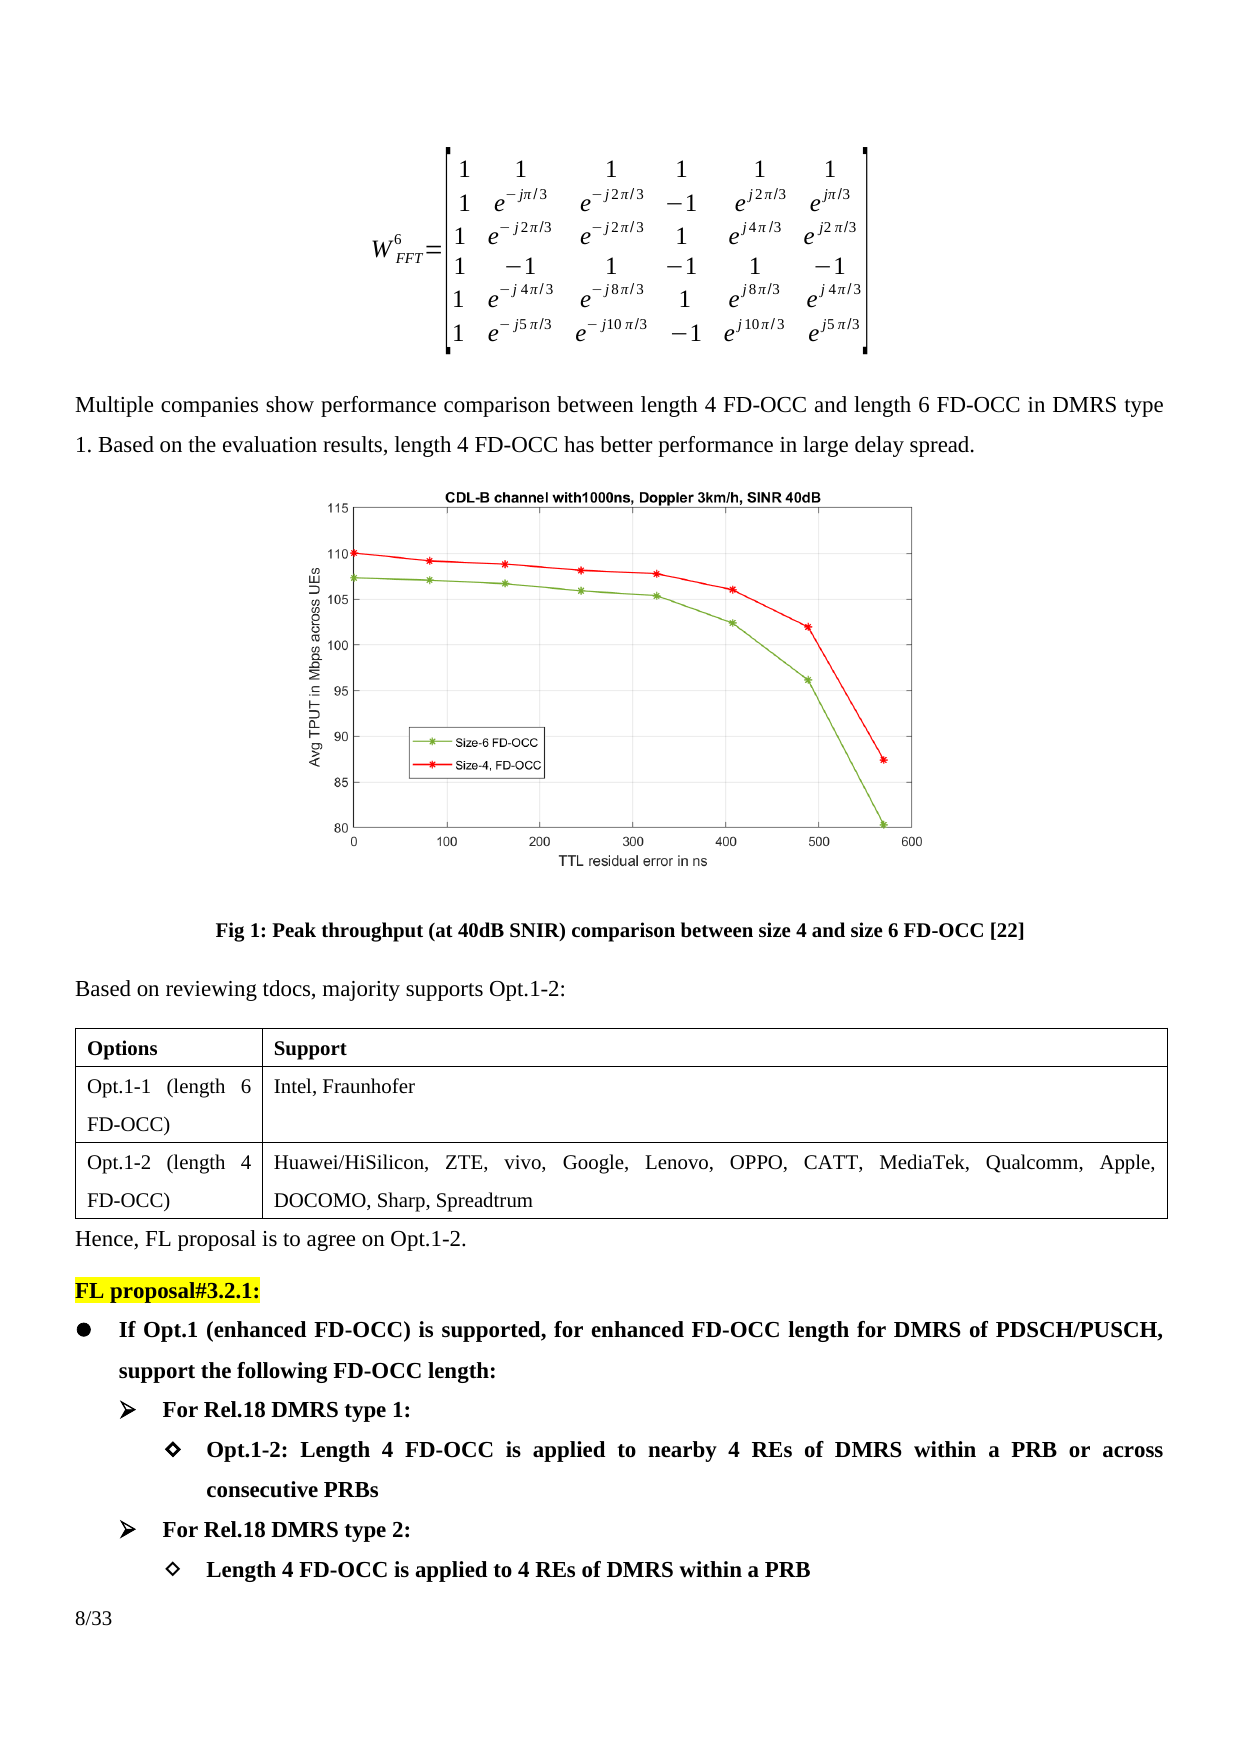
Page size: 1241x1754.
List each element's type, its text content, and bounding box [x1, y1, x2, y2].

list Opt.1-2: Length 4 FD-OCC is applied to nearby 4 REs of DMRS within a PRB or across consecutive PRBs [162, 1431, 1165, 1508]
text Based on reviewing tdocs, majority supports Opt.1-2: [75, 969, 1165, 1007]
text Hence, FL proposal is to agree on Opt.1-2. [75, 1219, 1165, 1257]
picture [260, 478, 980, 870]
list For Rel.18 DMRS type 2: [119, 1511, 1165, 1548]
list Length 4 FD-OCC is applied to 4 REs of DMRS within a PRB [162, 1550, 1165, 1588]
table_cell Intel, Fraunhofer [263, 1067, 1167, 1142]
table_header Support [263, 1029, 1167, 1066]
list If Opt.1 (enhanced FD-OCC) is supported, for enhanced FD-OCC length for DMRS of PDSCH/PUSCH, support the following FD-OCC length: [75, 1311, 1165, 1389]
table_cell Huawei/HiSilicon, ZTE, vivo, Google, Lenovo, OPPO, CATT, MediaTek, Qualcomm, Apple, DOCOMO, Sharp, Spreadtrum [263, 1143, 1167, 1218]
table_header Options [76, 1029, 262, 1066]
table_cell Opt.1-1 (length 6 FD-OCC) [76, 1067, 262, 1142]
table_cell Opt.1-2 (length 4 FD-OCC) [76, 1143, 262, 1218]
text FL proposal#3.2.1: [75, 1271, 1165, 1309]
list For Rel.18 DMRS type 1: [119, 1391, 1165, 1428]
text Multiple companies show performance comparison between length 4 FD-OCC and length 6 FD-OCC in DMRS type 1. Based on the evaluation results, length 4 FD-OCC has better performance in large delay spread. [75, 386, 1165, 463]
